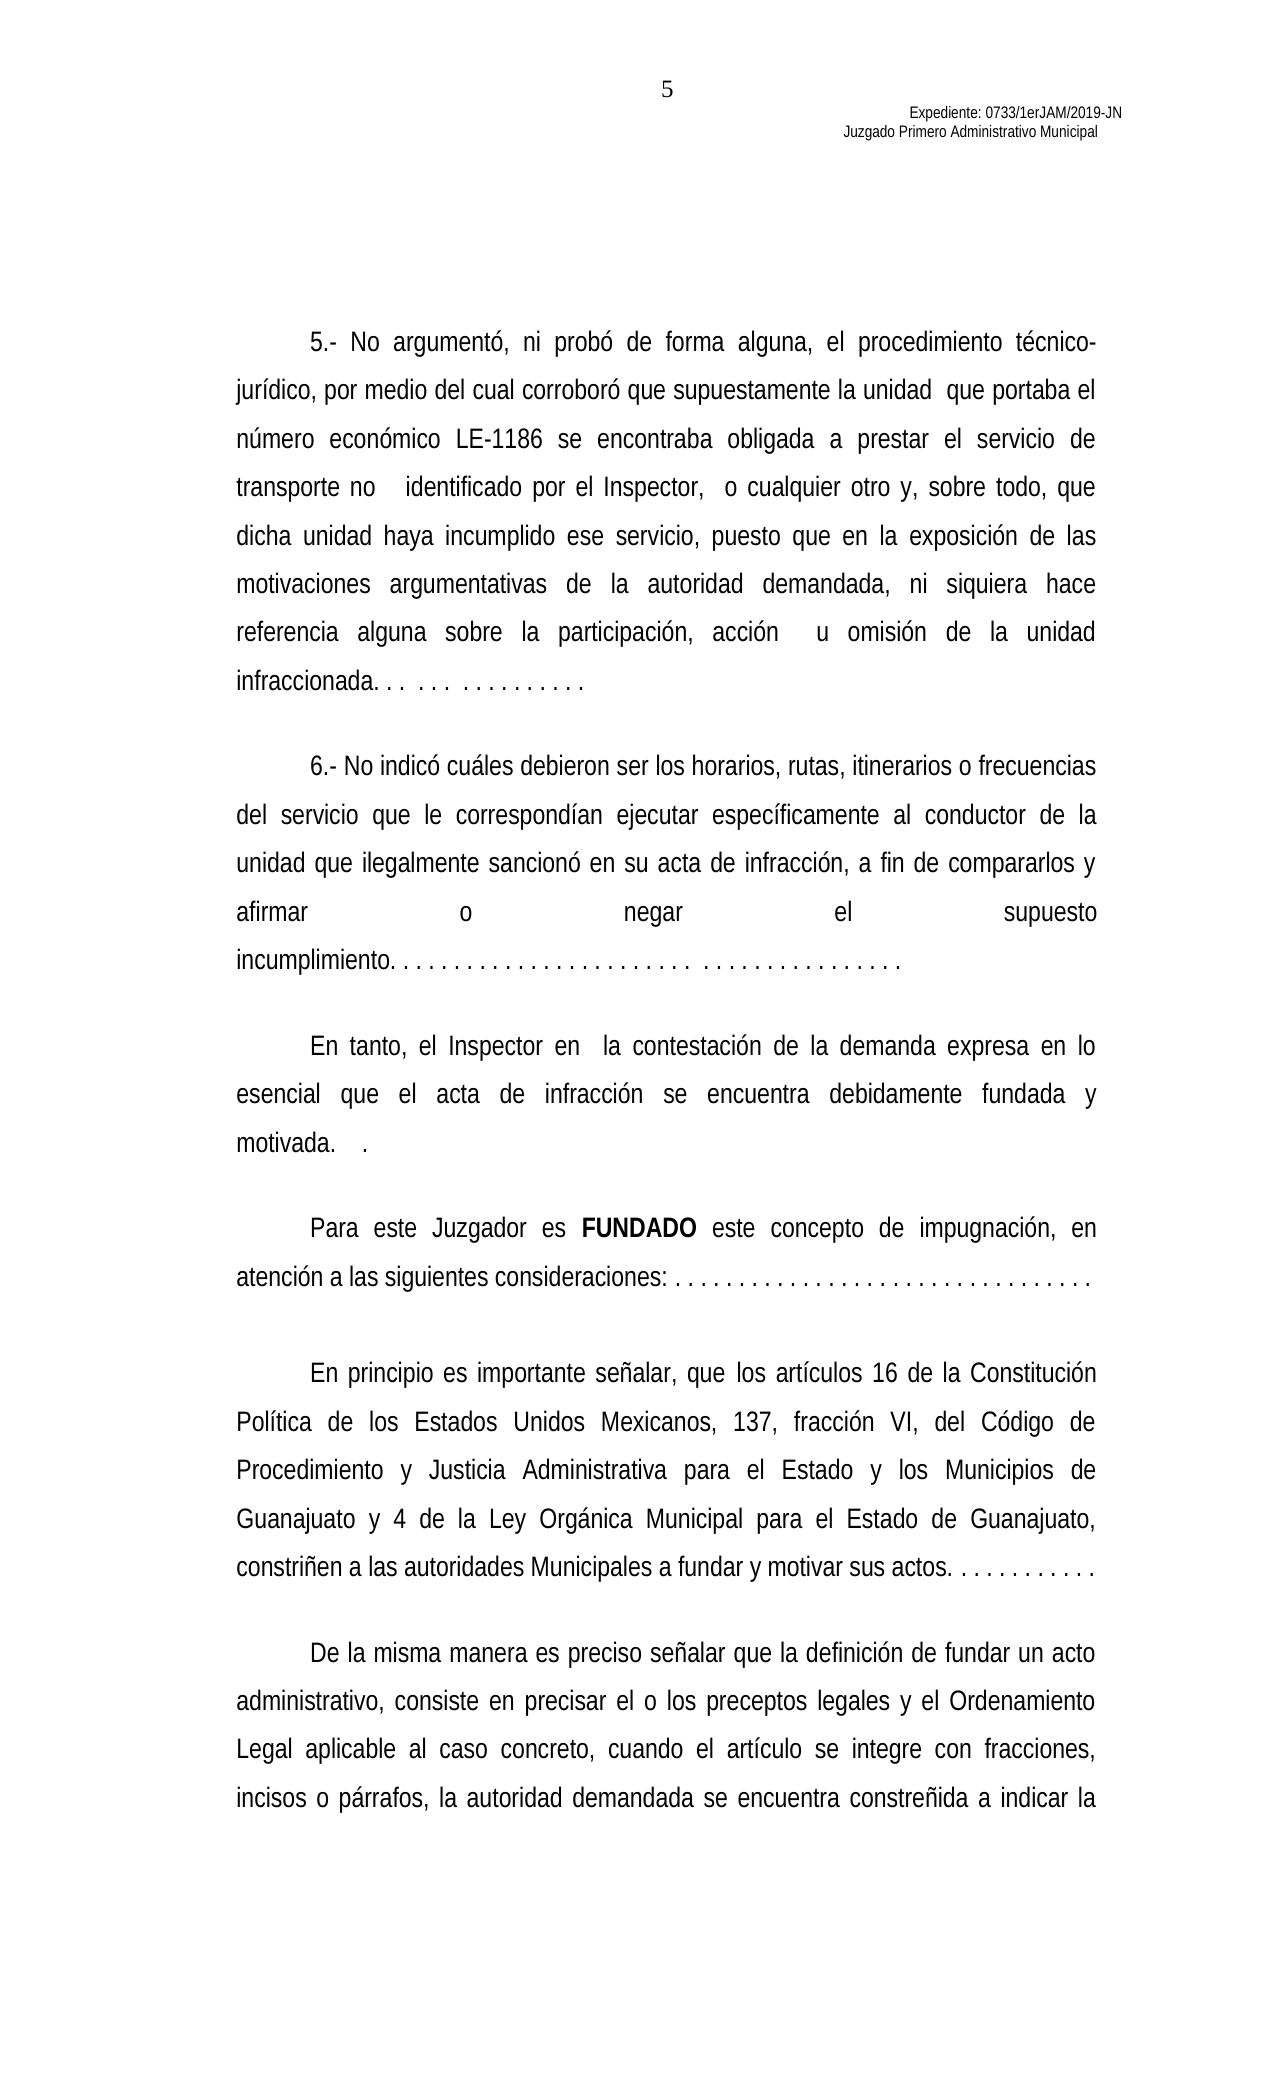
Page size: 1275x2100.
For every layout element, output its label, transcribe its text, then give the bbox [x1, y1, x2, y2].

text 5.- No argumentó, ni probó de forma alguna, el procedimiento técnico-jurídico, por medio del cual corroboró que supuestamente la unidad que portaba el número económico LE-1186 se encontraba obligada a prestar el servicio de transporte no identificado por el Inspector, o cualquier otro y, sobre todo, que dicha unidad haya incumplido ese servicio, puesto que en la exposición de las motivaciones argumentativas de la autoridad demandada, ni siquiera hace referencia alguna sobre la participación, acción u omisión de la unidad infraccionada. . . . . . . . . . . . . . . . [236, 325, 1098, 696]
text 6.- No indicó cuáles debieron ser los horarios, rutas, itinerarios o frecuencias del servicio que le correspondían ejecutar específicamente al conductor de la unidad que ilegalmente sancionó en su acta de infracción, a fin de compararlos y afirmar o negar el supuesto incumplimiento. . . . . . . . . . . . . . . . . . . . . . . . . . . . . . . . . . . . . . . . [236, 749, 1098, 976]
text En principio es importante señalar, que los artículos 16 de la Constitución Política de los Estados Unidos Mexicanos, 137, fracción VI, del Código de Procedimiento y Justicia Administrativa para el Estado y los Municipios de Guanajuato y 4 de la Ley Orgánica Municipal para el Estado de Guanajuato, constriñen a las autoridades Municipales a fundar y motivar sus actos. . . . . . . . . . . . [236, 1356, 1098, 1582]
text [236, 1636, 1098, 1813]
text Para este Juzgador es FUNDADO este concepto de impugnación, en atención a las siguientes consideraciones: . . . . . . . . . . . . . . . . . . . . . . . . . . . . . . . . . [236, 1211, 1098, 1292]
text En tanto, el Inspector en la contestación de la demanda expresa en lo esencial que el acta de infracción se encuentra debidamente fundada y motivada. . [236, 1029, 1098, 1158]
